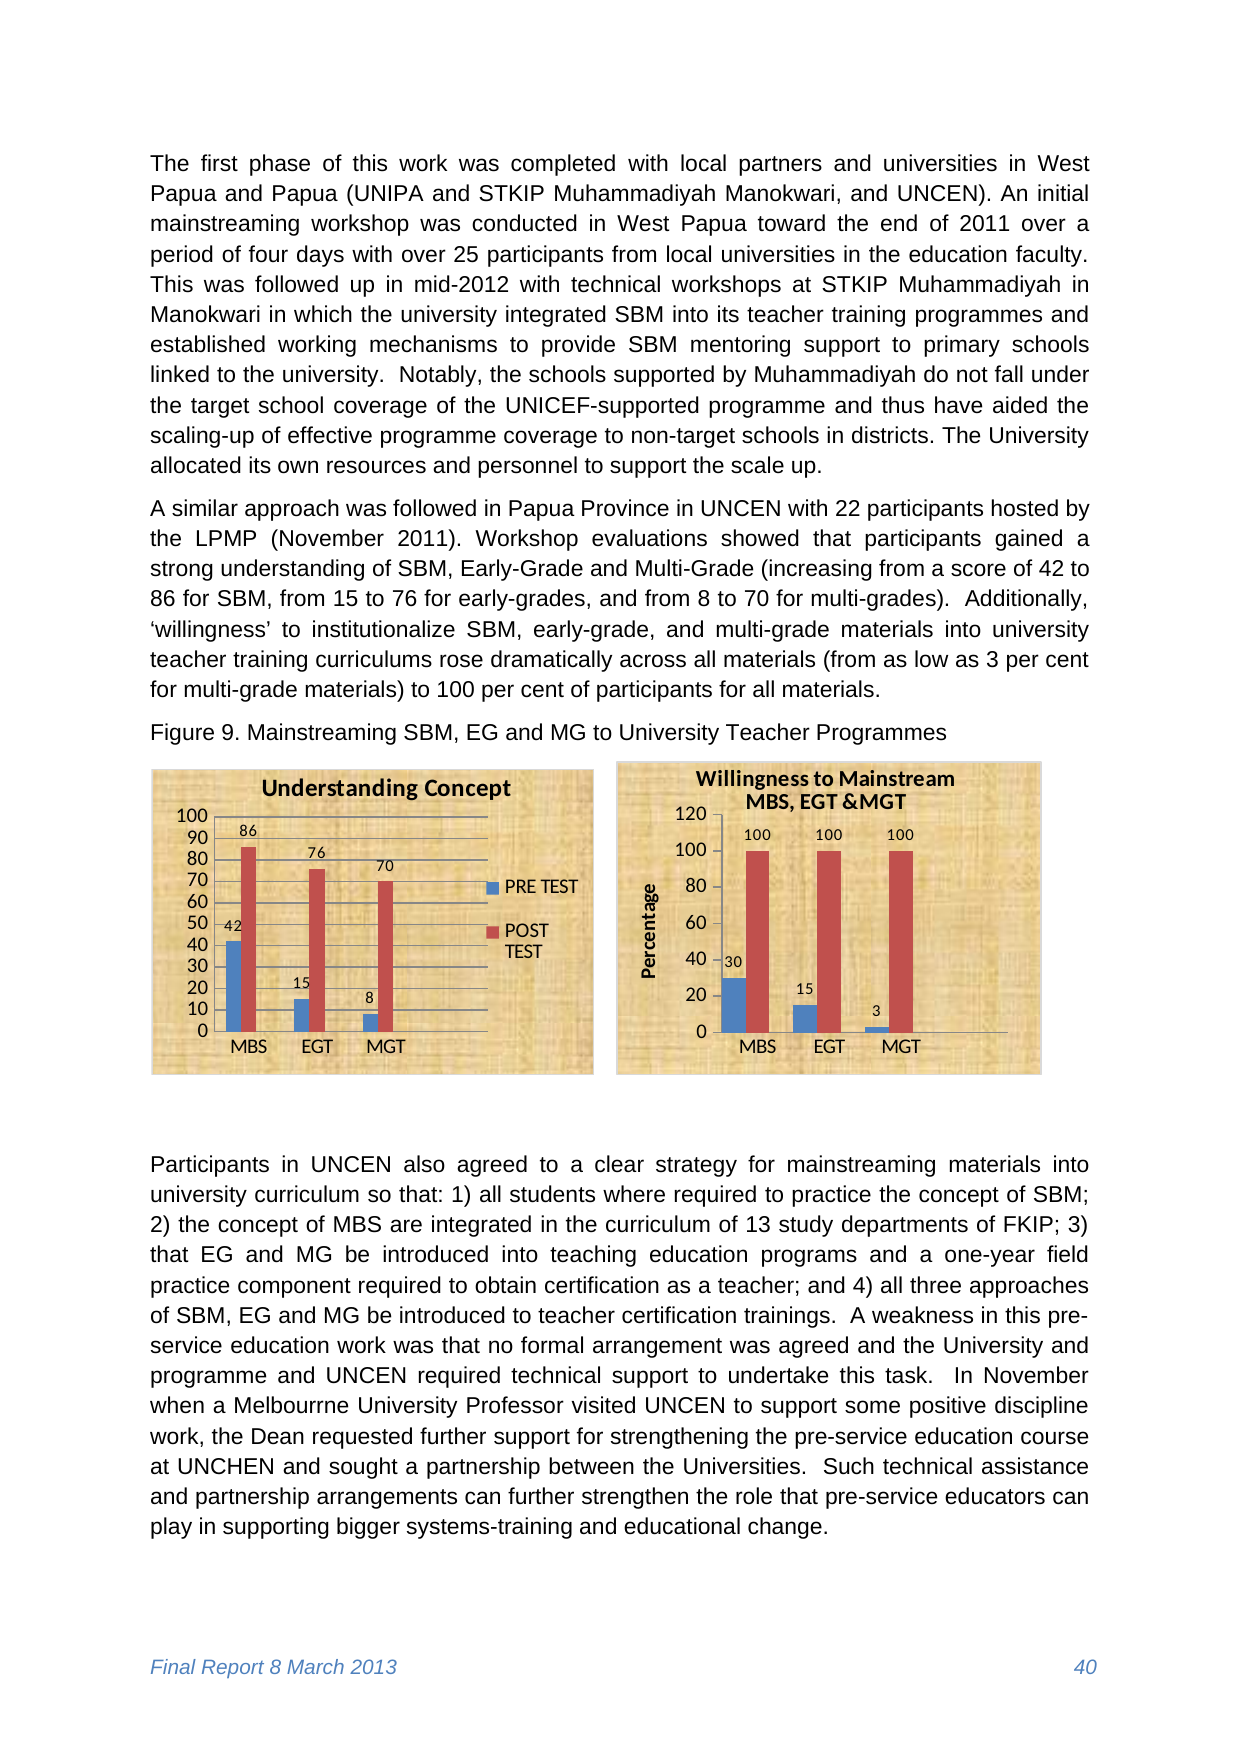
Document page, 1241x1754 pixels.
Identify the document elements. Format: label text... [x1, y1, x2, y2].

text A similar approach was followed in Papua Province in UNCEN with 22 participants hosted by the LPMP (November 2011). Workshop evaluations showed that participants gained a strong understanding of SBM, Early-Grade and Multi-Grade (increasing from a score of 42 to 86 for SBM, from 15 to 76 for early-grades, and from 8 to 70 for multi-grades). Additionally, ‘willingness’ to institutionalize SBM, early-grade, and multi-grade materials into university teacher training curriculums rose dramatically across all materials (from as low as 3 per cent for multi-grade materials) to 100 per cent of participants for all materials. [150, 495, 1090, 702]
table_header [605, 761, 1067, 1151]
table_header [139, 761, 605, 1151]
picture [618, 763, 1040, 1074]
picture [153, 770, 593, 1074]
text Participants in UNCEN also agreed to a clear strategy for mainstreaming materials into university curriculum so that: 1) all students where required to practice the concept of SBM; 2) the concept of MBS are integrated in the curriculum of 13 study departments of FKIP; 3) that EG and MG be introduced into teaching education programs and a one-year field practice component required to obtain certification as a teacher; and 4) all three approaches of SBM, EG and MG be introduced to teacher certification trainings. A weakness in this pre-service education work was that no formal arrangement was agreed and the University and programme and UNCEN required technical support to undertake this task. In November when a Melbourrne University Professor visited UNCEN to support some positive discipline work, the Dean requested further support for strengthening the pre-service education course at UNCHEN and sought a partnership between the Universities. Such technical assistance and partnership arrangements can further strengthen the role that pre-service educators can play in supporting bigger systems-training and educational change. [150, 1151, 1090, 1540]
text The first phase of this work was completed with local partners and universities in West Papua and Papua (UNIPA and STKIP Muhammadiyah Manokwari, and UNCEN). An initial mainstreaming workshop was conducted in West Papua toward the end of 2011 over a period of four days with over 25 participants from local universities in the education faculty. This was followed up in mid-2012 with technical workshops at STKIP Muhammadiyah in Manokwari in which the university integrated SBM into its teacher training programmes and established working mechanisms to provide SBM mentoring support to primary schools linked to the university. Notably, the schools supported by Muhammadiyah do not fall under the target school coverage of the UNICEF-supported programme and thus have aided the scaling-up of effective programme coverage to non-target schools in districts. The University allocated its own resources and personnel to support the scale up. [150, 150, 1090, 478]
text Figure 9. Mainstreaming SBM, EG and MG to University Teacher Programmes [150, 719, 1090, 745]
